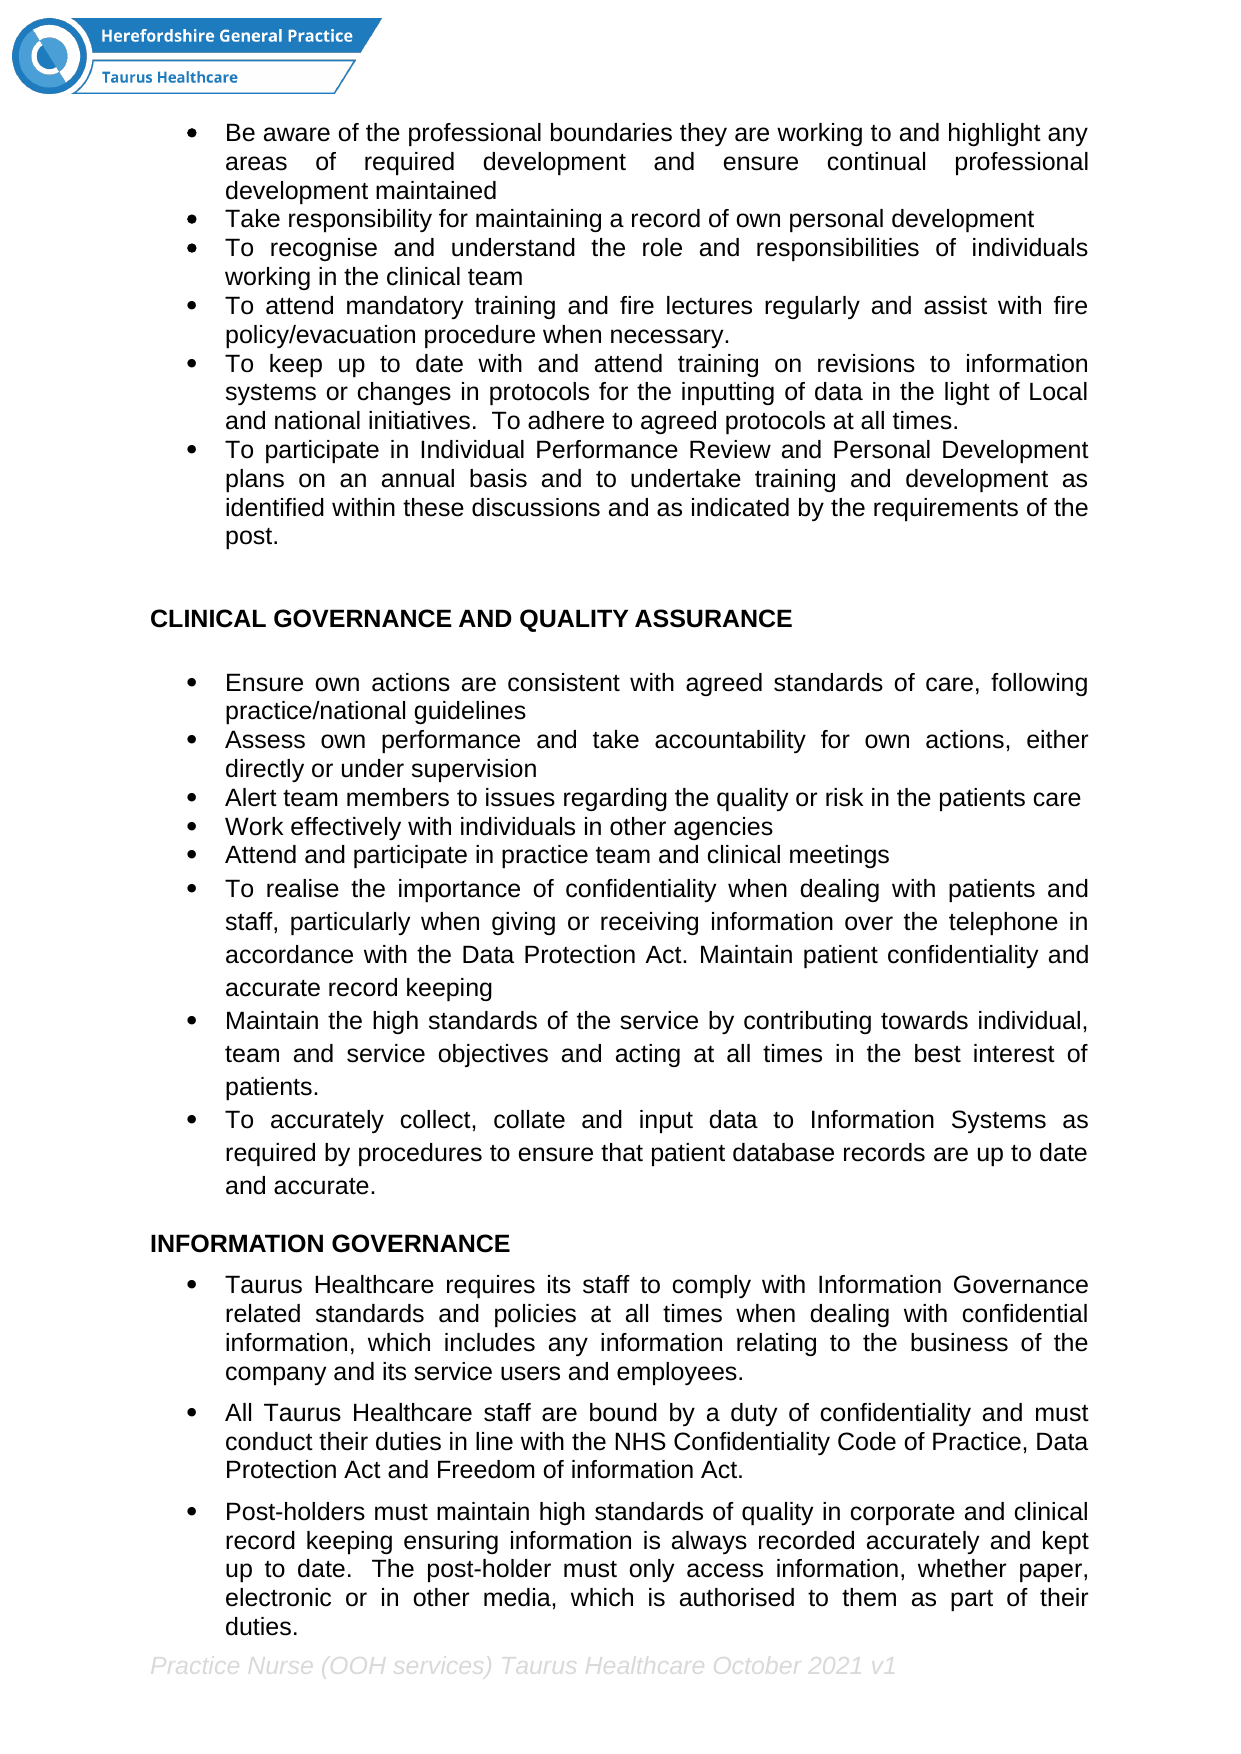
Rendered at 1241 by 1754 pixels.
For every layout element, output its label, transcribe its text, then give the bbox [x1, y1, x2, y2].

list To recognise and understand the role and responsibilities of individuals working in the clinical team [187, 233, 1090, 291]
list Taurus Healthcare requires its staff to comply with Information Governance related standards and policies at all times when dealing with confidential information, which includes any information relating to the business of the company and its service users and employees. [187, 1270, 1090, 1385]
list Attend and participate in practice team and clinical meetings [187, 840, 1090, 869]
list To accurately collect, collate and input data to Information Systems as required by procedures to ensure that patient database records are up to date and accurate. [187, 1105, 1090, 1200]
list To attend mandatory training and fire lectures regularly and assist with fire policy/evacuation procedure when necessary. [187, 291, 1090, 348]
list Assess own performance and take accountability for own actions, either directly or under supervision [187, 725, 1090, 783]
list To realise the importance of confidentiality when dealing with patients and staff, particularly when giving or receiving information over the telephone in accordance with the Data Protection Act. Maintain patient confidentiality and accurate record keeping [187, 873, 1090, 1001]
list Maintain the high standards of the service by contributing towards individual, team and service objectives and acting at all times in the best interest of patients. [187, 1006, 1090, 1101]
subtitle CLINICAL GOVERNANCE AND QUALITY ASSURANCE [150, 604, 1090, 632]
picture [12, 18, 382, 94]
list To keep up to date with and attend training on revisions to information systems or changes in protocols for the inputting of data in the light of Local and national initiatives. To adhere to agreed protocols at all times. [187, 348, 1090, 435]
list Work effectively with individuals in other agencies [187, 812, 1090, 840]
list Post-holders must maintain high standards of quality in corporate and clinical record keeping ensuring information is always recorded accurately and kept up to date. The post-holder must only access information, whether paper, electronic or in other media, which is authorised to them as part of their duties. [187, 1497, 1090, 1641]
list Be aware of the professional boundaries they are working to and highlight any areas of required development and ensure continual professional development maintained [187, 118, 1090, 204]
list All Taurus Healthcare staff are bound by a duty of confidentiality and must conduct their duties in line with the NHS Confidentiality Code of Practice, Data Protection Act and Freedom of information Act. [187, 1398, 1090, 1484]
subtitle INFORMATION GOVERNANCE [150, 1229, 1090, 1258]
list Take responsibility for maintaining a record of own personal development [187, 204, 1090, 233]
list Ensure own actions are consistent with agreed standards of care, following practice/national guidelines [187, 667, 1090, 725]
list Alert team members to issues regarding the quality or risk in the patients care [187, 783, 1090, 812]
list To participate in Individual Performance Review and Personal Development plans on an annual basis and to undertake training and development as identified within these discussions and as indicated by the requirements of the post. [187, 435, 1090, 550]
